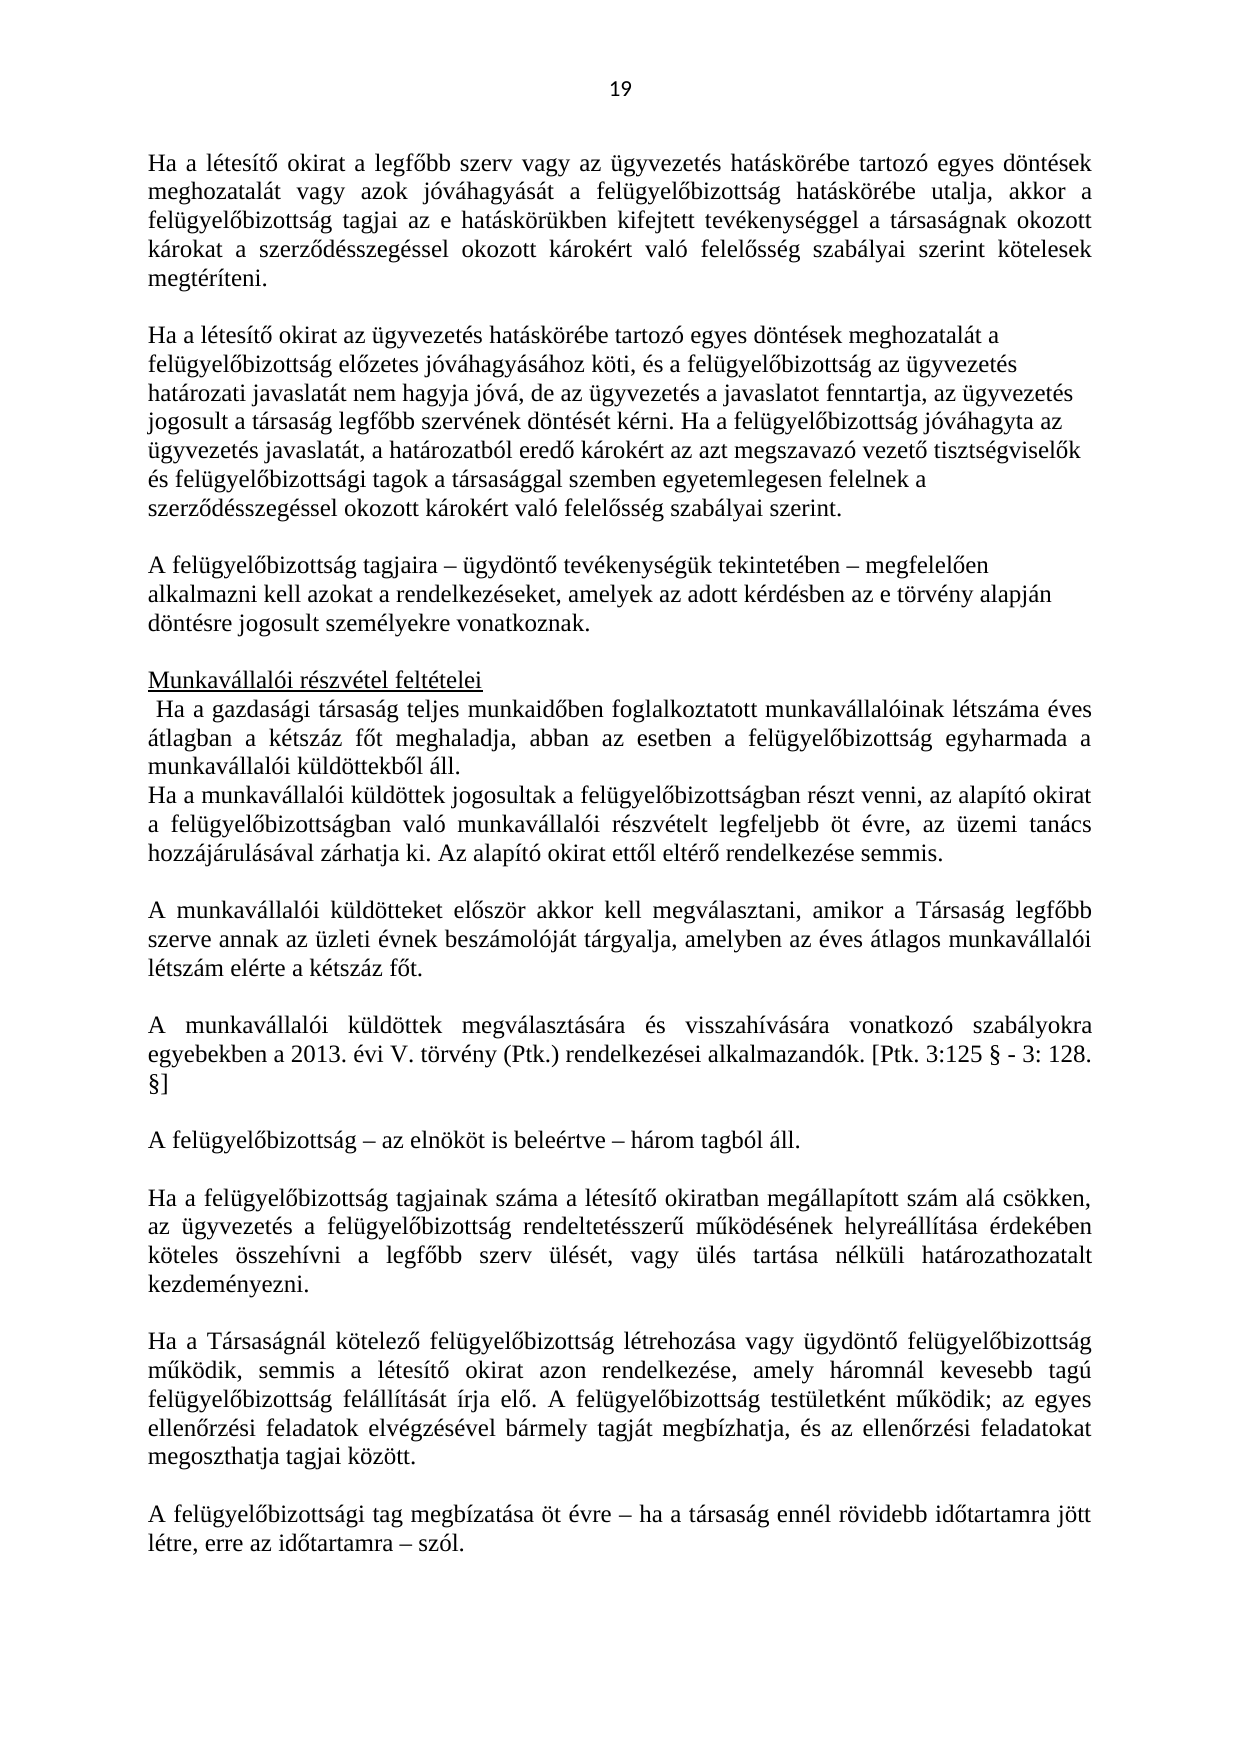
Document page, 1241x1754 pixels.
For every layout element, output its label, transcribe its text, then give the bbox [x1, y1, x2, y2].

text A munkavállalói küldötteket először akkor kell megválasztani, amikor a Társaság legfőbb szerve annak az üzleti évnek beszámolóját tárgyalja, amelyben az éves átlagos munkavállalói létszám elérte a kétszáz főt. [148, 895, 1093, 981]
text Ha a Társaságnál kötelező felügyelőbizottság létrehozása vagy ügydöntő felügyelőbizottság működik, semmis a létesítő okirat azon rendelkezése, amely háromnál kevesebb tagú felügyelőbizottság felállítását írja elő. A felügyelőbizottság testületként működik; az egyes ellenőrzési feladatok elvégzésével bármely tagját megbízhatja, és az ellenőrzési feladatokat megoszthatja tagjai között. [148, 1326, 1093, 1470]
text A felügyelőbizottság – az elnököt is beleértve – három tagból áll. [148, 1125, 1093, 1154]
text Ha a munkavállalói küldöttek jogosultak a felügyelőbizottságban részt venni, az alapító okirat a felügyelőbizottságban való munkavállalói részvételt legfeljebb öt évre, az üzemi tanács hozzájárulásával zárhatja ki. Az alapító okirat ettől eltérő rendelkezése semmis. [148, 780, 1093, 866]
text A felügyelőbizottsági tag megbízatása öt évre – ha a társaság ennél rövidebb időtartamra jött létre, erre az időtartamra – szól. [148, 1499, 1093, 1556]
text Ha a gazdasági társaság teljes munkaidőben foglalkoztatott munkavállalóinak létszáma éves átlagban a kétszáz főt meghaladja, abban az esetben a felügyelőbizottság egyharmada a munkavállalói küldöttekből áll. [148, 694, 1093, 780]
text Ha a létesítő okirat az ügyvezetés hatáskörébe tartozó egyes döntések meghozatalát a felügyelőbizottság előzetes jóváhagyásához köti, és a felügyelőbizottság az ügyvezetés határozati javaslatát nem hagyja jóvá, de az ügyvezetés a javaslatot fenntartja, az ügyvezetés jogosult a társaság legfőbb szervének döntését kérni. Ha a felügyelőbizottság jóváhagyta az ügyvezetés javaslatát, a határozatból eredő károkért az azt megszavazó vezető tisztségviselők és felügyelőbizottsági tagok a társasággal szemben egyetemlegesen felelnek a szerződésszegéssel okozott károkért való felelősség szabályai szerint. [148, 320, 1093, 521]
text A felügyelőbizottság tagjaira – ügydöntő tevékenységük tekintetében – megfelelően alkalmazni kell azokat a rendelkezéseket, amelyek az adott kérdésben az e törvény alapján döntésre jogosult személyekre vonatkoznak. [148, 550, 1093, 636]
text Munkavállalói részvétel feltételei [148, 665, 1093, 694]
text A munkavállalói küldöttek megválasztására és visszahívására vonatkozó szabályokra egyebekben a 2013. évi V. törvény (Ptk.) rendelkezései alkalmazandók. [Ptk. 3:125 § - 3: 128. §] [148, 1010, 1093, 1096]
text Ha a létesítő okirat a legfőbb szerv vagy az ügyvezetés hatáskörébe tartozó egyes döntések meghozatalát vagy azok jóváhagyását a felügyelőbizottság hatáskörébe utalja, akkor a felügyelőbizottság tagjai az e hatáskörükben kifejtett tevékenységgel a társaságnak okozott károkat a szerződésszegéssel okozott károkért való felelősség szabályai szerint kötelesek megtéríteni. [148, 148, 1093, 291]
text Ha a felügyelőbizottság tagjainak száma a létesítő okiratban megállapított szám alá csökken, az ügyvezetés a felügyelőbizottság rendeltetésszerű működésének helyreállítása érdekében köteles összehívni a legfőbb szerv ülését, vagy ülés tartása nélküli határozathozatalt kezdeményezni. [148, 1183, 1093, 1298]
